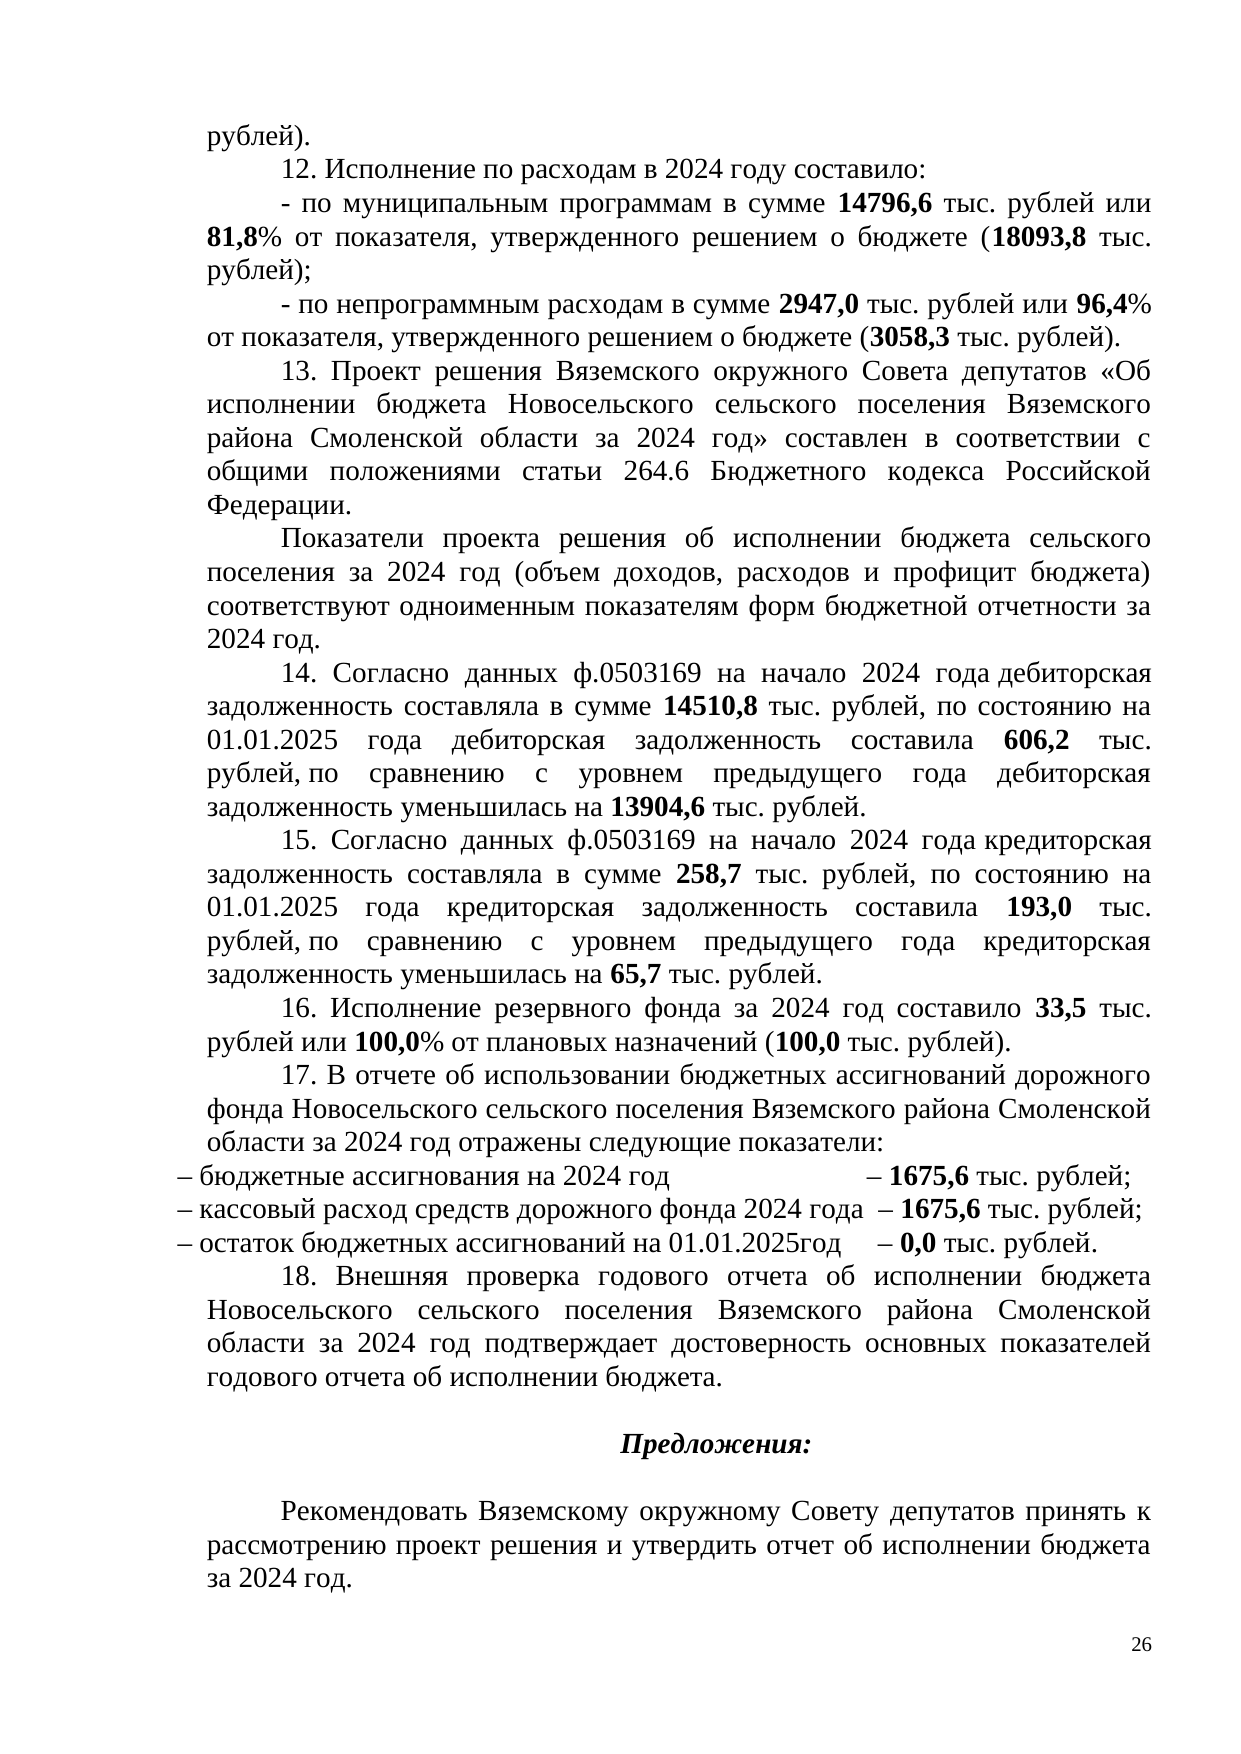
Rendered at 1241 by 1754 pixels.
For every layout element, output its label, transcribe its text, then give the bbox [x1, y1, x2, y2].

text – кассовый расход средств дорожного фонда 2024 года – 1675,6 тыс. рублей; [177, 1191, 1152, 1225]
text 12. Исполнение по расходам в 2024 году составило: [207, 152, 1152, 185]
text Рекомендовать Вяземскому окружному Совету депутатов принять к рассмотрению проект решения и утвердить отчет об исполнении бюджета за 2024 год. [207, 1493, 1152, 1594]
text Предложения: [207, 1426, 1152, 1460]
text - по муниципальным программам в сумме 14796,6 тыс. рублей или 81,8% от показателя, утвержденного решением о бюджете (18093,8 тыс. рублей); [207, 185, 1152, 286]
text Показатели проекта решения об исполнении бюджета сельского поселения за 2024 год (объем доходов, расходов и профицит бюджета) соответствуют одноименным показателям форм бюджетной отчетности за 2024 год. [207, 521, 1152, 655]
text 16. Исполнение резервного фонда за 2024 год составило 33,5 тыс. рублей или 100,0% от плановых назначений (100,0 тыс. рублей). [207, 990, 1152, 1057]
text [207, 118, 1152, 152]
text 18. Внешняя проверка годового отчета об исполнении бюджета Новосельского сельского поселения Вяземского района Смоленской области за 2024 год подтверждает достоверность основных показателей годового отчета об исполнении бюджета. [207, 1258, 1152, 1393]
text 14. Согласно данных ф.0503169 на начало 2024 года дебиторская задолженность составляла в сумме 14510,8 тыс. рублей, по состоянию на 01.01.2025 года дебиторская задолженность составила 606,2 тыс. рублей, по сравнению с уровнем предыдущего года дебиторская задолженность уменьшилась на 13904,6 тыс. рублей. [207, 655, 1152, 822]
text – бюджетные ассигнования на 2024 год – 1675,6 тыс. рублей; [177, 1158, 1152, 1191]
text – остаток бюджетных ассигнований на 01.01.2025год – 0,0 тыс. рублей. [177, 1225, 1152, 1258]
text 13. Проект решения Вяземского окружного Совета депутатов «Об исполнении бюджета Новосельского сельского поселения Вяземского района Смоленской области за 2024 год» составлен в соответствии с общими положениями статьи 264.6 Бюджетного кодекса Российской Федерации. [207, 353, 1152, 521]
text 15. Согласно данных ф.0503169 на начало 2024 года кредиторская задолженность составляла в сумме 258,7 тыс. рублей, по состоянию на 01.01.2025 года кредиторская задолженность составила 193,0 тыс. рублей, по сравнению с уровнем предыдущего года кредиторская задолженность уменьшилась на 65,7 тыс. рублей. [207, 822, 1152, 990]
text 17. В отчете об использовании бюджетных ассигнований дорожного фонда Новосельского сельского поселения Вяземского района Смоленской области за 2024 год отражены следующие показатели: [207, 1057, 1152, 1158]
text - по непрограммным расходам в сумме 2947,0 тыс. рублей или 96,4% от показателя, утвержденного решением о бюджете (3058,3 тыс. рублей). [207, 286, 1152, 353]
